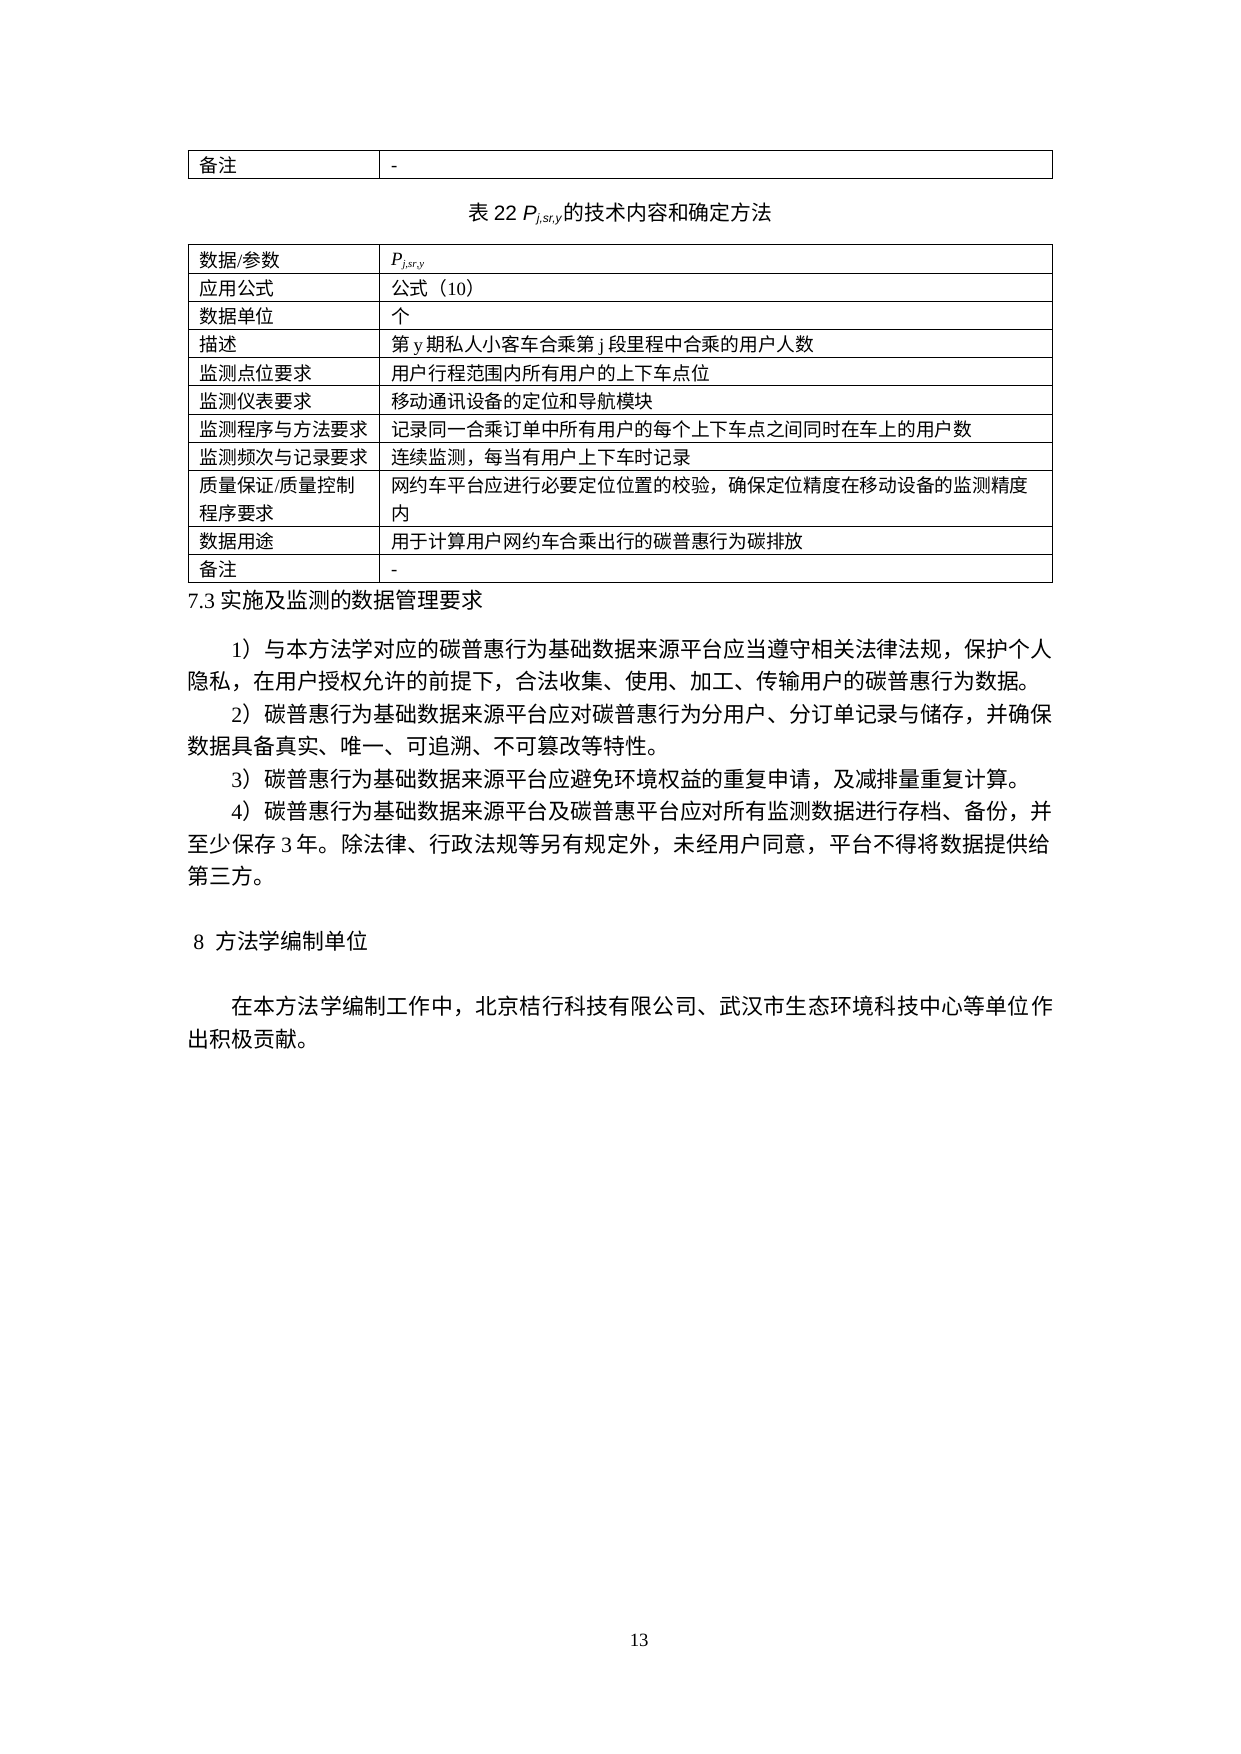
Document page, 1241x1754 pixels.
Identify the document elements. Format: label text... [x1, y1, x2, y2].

table_cell 第y期私人小客车合乘第j段里程中合乘的用户人数 [380, 330, 1052, 357]
table_cell 应用公式 [189, 274, 379, 301]
table_cell 用户行程范围内所有用户的上下车点位 [380, 358, 1052, 385]
table_cell 移动通讯设备的定位和导航模块 [380, 386, 1052, 414]
subtitle 8 方法学编制单位 [187, 924, 1053, 956]
text 表 22 Pj,sr,y的技术内容和确定方法 [187, 196, 1053, 228]
table_cell 用于计算用户网约车合乘出行的碳普惠行为碳排放 [380, 527, 1052, 554]
table_cell 连续监测，每当有用户上下车时记录 [380, 443, 1052, 470]
table_cell 质量保证/质量控制程序要求 [189, 471, 379, 526]
table_cell 监测点位要求 [189, 358, 379, 385]
table_cell 监测程序与方法要求 [189, 415, 379, 442]
table_cell 监测仪表要求 [189, 386, 379, 414]
table_cell 记录同一合乘订单中所有用户的每个上下车点之间同时在车上的用户数 [380, 415, 1052, 442]
table_header 数据/参数 [189, 245, 379, 272]
table_cell 数据用途 [189, 527, 379, 554]
table_cell - [380, 151, 1052, 178]
table_cell 网约车平台应进行必要定位位置的校验，确保定位精度在移动设备的监测精度内 [380, 471, 1052, 526]
table_cell 备注 [189, 151, 379, 178]
text 1）与本方法学对应的碳普惠行为基础数据来源平台应当遵守相关法律法规，保护个人隐私，在用户授权允许的前提下，合法收集、使用、加工、传输用户的碳普惠行为数据。 [187, 631, 1053, 696]
table_cell 描述 [189, 330, 379, 357]
text 4）碳普惠行为基础数据来源平台及碳普惠平台应对所有监测数据进行存档、备份，并至少保存3年。除法律、行政法规等另有规定外，未经用户同意，平台不得将数据提供给第三方。 [187, 794, 1053, 891]
table_cell 监测频次与记录要求 [189, 443, 379, 470]
table_header Pj,sr,y [380, 245, 1052, 272]
table_cell 备注 [189, 555, 379, 582]
text 3）碳普惠行为基础数据来源平台应避免环境权益的重复申请，及减排量重复计算。 [187, 761, 1053, 794]
text 2）碳普惠行为基础数据来源平台应对碳普惠行为分用户、分订单记录与储存，并确保数据具备真实、唯一、可追溯、不可篡改等特性。 [187, 696, 1053, 761]
table_cell - [380, 555, 1052, 582]
table_cell 个 [380, 302, 1052, 329]
subtitle 7.3 实施及监测的数据管理要求 [187, 583, 1053, 616]
table_cell 数据单位 [189, 302, 379, 329]
table_cell 公式（10） [380, 274, 1052, 301]
text 在本方法学编制工作中，北京桔行科技有限公司、武汉市生态环境科技中心等单位作出积极贡献。 [187, 989, 1053, 1054]
